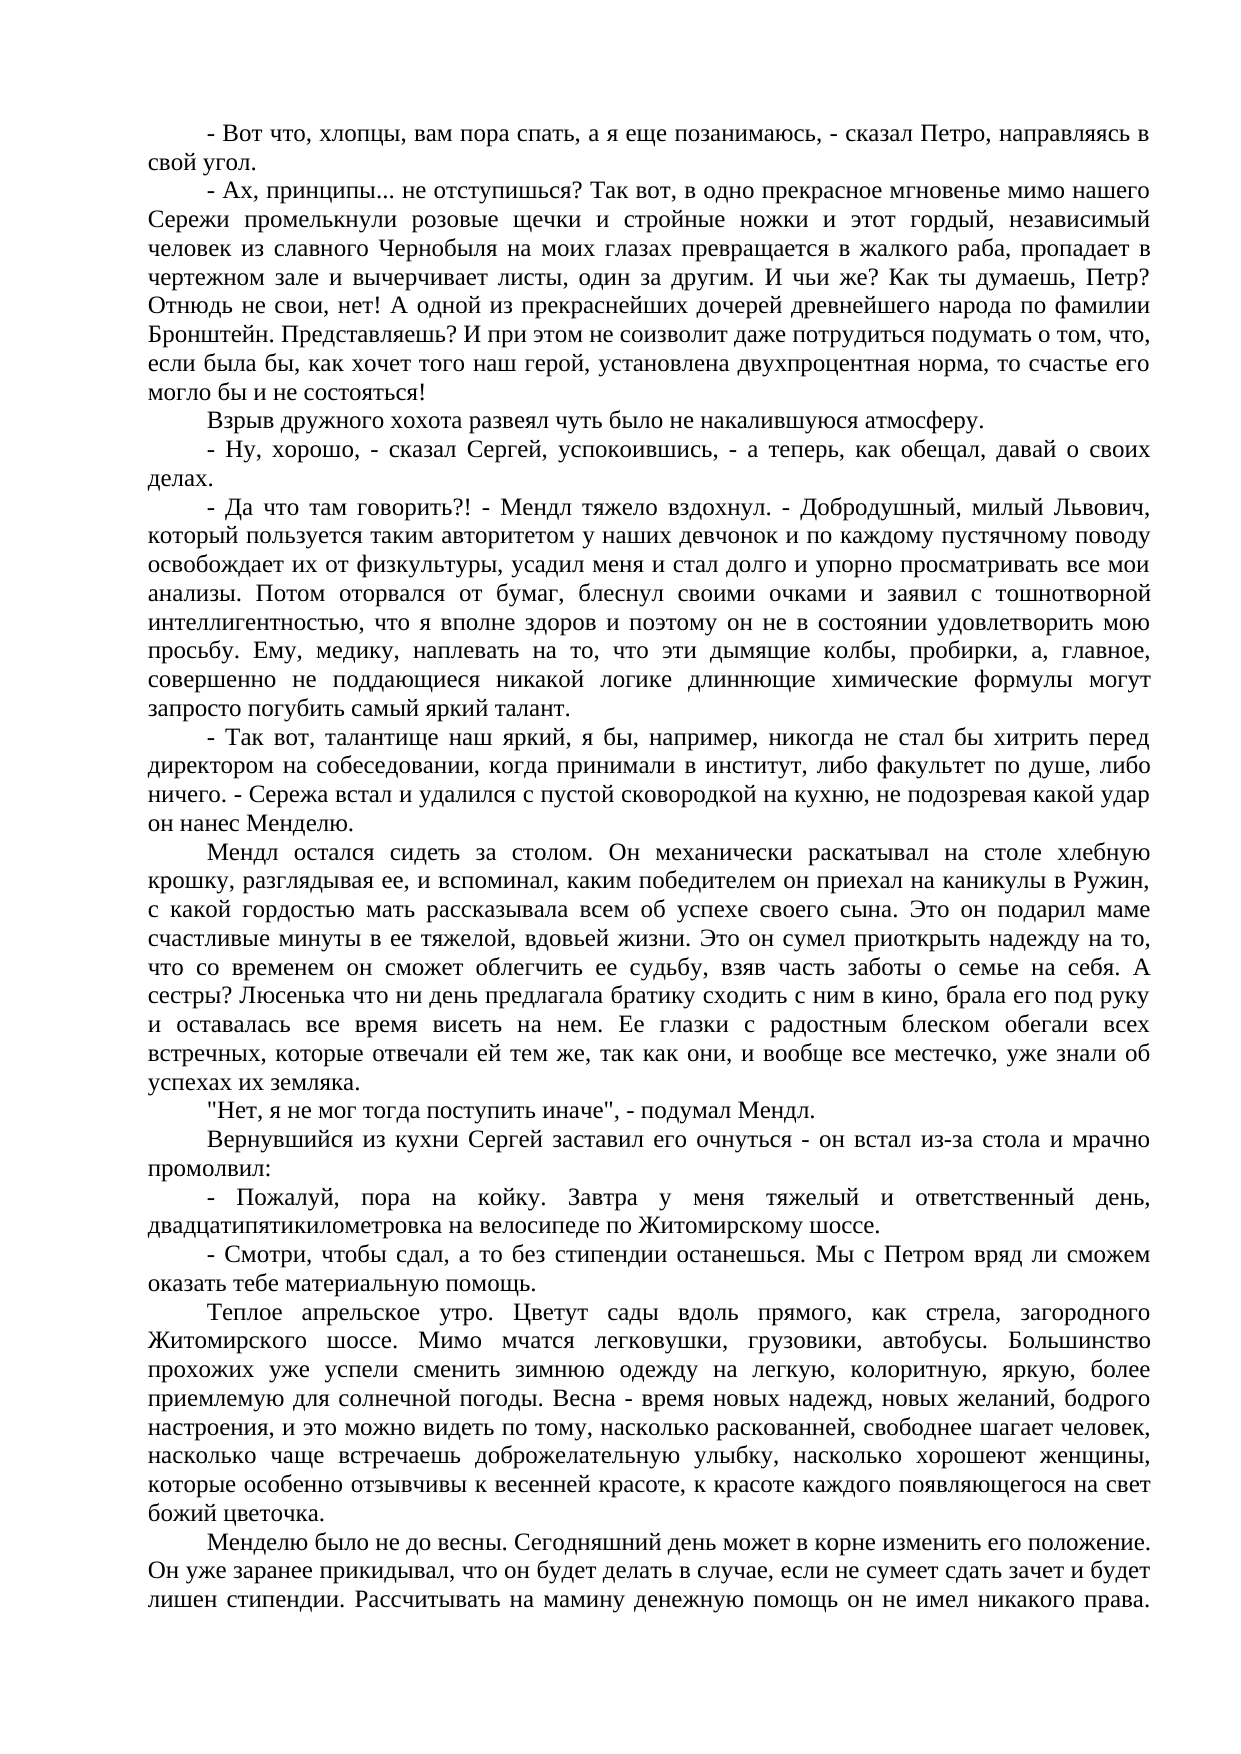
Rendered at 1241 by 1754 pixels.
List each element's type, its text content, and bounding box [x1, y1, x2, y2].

text Теплое апрельское утро. Цветут сады вдоль прямого, как стрела, загородного Житомирского шоссе. Мимо мчатся легковушки, грузовики, автобусы. Большинство прохожих уже успели сменить зимнюю одежду на легкую, колоритную, яркую, более приемлемую для солнечной погоды. Весна - время новых надежд, новых желаний, бодрого настроения, и это можно видеть по тому, насколько раскованней, свободнее шагает человек, насколько чаще встречаешь доброжелательную улыбку, насколько хорошеют женщины, которые особенно отзывчивы к весенней красоте, к красоте каждого появляющегося на свет божий цветочка. [148, 1297, 1152, 1527]
text - Смотри, чтобы сдал, а то без стипендии останешься. Мы с Петром вряд ли сможем оказать тебе материальную помощь. [148, 1239, 1152, 1297]
text - Да что там говорить?! - Мендл тяжело вздохнул. - Добродушный, милый Львович, который пользуется таким авторитетом у наших девчонок и по каждому пустячному поводу освобождает их от физкультуры, усадил меня и стал долго и упорно просматривать все мои анализы. Потом оторвался от бумаг, блеснул своими очками и заявил с тошнотворной интеллигентностью, что я вполне здоров и поэтому он не в состоянии удовлетворить мою просьбу. Ему, медику, наплевать на то, что эти дымящие колбы, пробирки, а, главное, совершенно не поддающиеся никакой логике длиннющие химические формулы могут запросто погубить самый яркий талант. [148, 492, 1152, 722]
text - Пожалуй, пора на койку. Завтра у меня тяжелый и ответственный день, двадцатипятикилометровка на велосипеде по Житомирскому шоссе. [148, 1182, 1152, 1239]
text - Ах, принципы... не отступишься? Так вот, в одно прекрасное мгновенье мимо нашего Сережи промелькнули розовые щечки и стройные ножки и этот гордый, независимый человек из славного Чернобыля на моих глазах превращается в жалкого раба, пропадает в чертежном зале и вычерчивает листы, один за другим. И чьи же? Как ты думаешь, Петр? Отнюдь не свои, нет! А одной из прекраснейших дочерей древнейшего народа по фамилии Бронштейн. Представляешь? И при этом не соизволит даже потрудиться подумать о том, что, если была бы, как хочет того наш герой, установлена двухпроцентная норма, то счастье его могло бы и не состояться! [148, 176, 1152, 406]
text Взрыв дружного хохота развеял чуть было не накалившуюся атмосферу. [148, 406, 1152, 434]
text - Так вот, талантище наш яркий, я бы, например, никогда не стал бы хитрить перед директором на собеседовании, когда принимали в институт, либо факультет по душе, либо ничего. - Сережа встал и удалился с пустой сковородкой на кухню, не подозревая какой удар он нанес Менделю. [148, 722, 1152, 837]
text - Вот что, хлопцы, вам пора спать, а я еще позанимаюсь, - сказал Петро, направляясь в свой угол. [148, 118, 1152, 176]
text "Нет, я не мог тогда поступить иначе", - подумал Мендл. [148, 1096, 1152, 1124]
text - Ну, хорошо, - сказал Сергей, успокоившись, - а теперь, как обещал, давай о своих делах. [148, 434, 1152, 492]
text Вернувшийся из кухни Сергей заставил его очнуться - он встал из-за стола и мрачно промолвил: [148, 1124, 1152, 1182]
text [148, 1527, 1152, 1613]
text Мендл остался сидеть за столом. Он механически раскатывал на столе хлебную крошку, разглядывая ее, и вспоминал, каким победителем он приехал на каникулы в Ружин, с какой гордостью мать рассказывала всем об успехе своего сына. Это он подарил маме счастливые минуты в ее тяжелой, вдовьей жизни. Это он сумел приоткрыть надежду на то, что со временем он сможет облегчить ее судьбу, взяв часть заботы о семье на себя. А сестры? Люсенька что ни день предлагала братику сходить с ним в кино, брала его под руку и оставалась все время висеть на нем. Ее глазки с радостным блеском обегали всех встречных, которые отвечали ей тем же, так как они, и вообще все местечко, уже знали об успехах их земляка. [148, 837, 1152, 1096]
